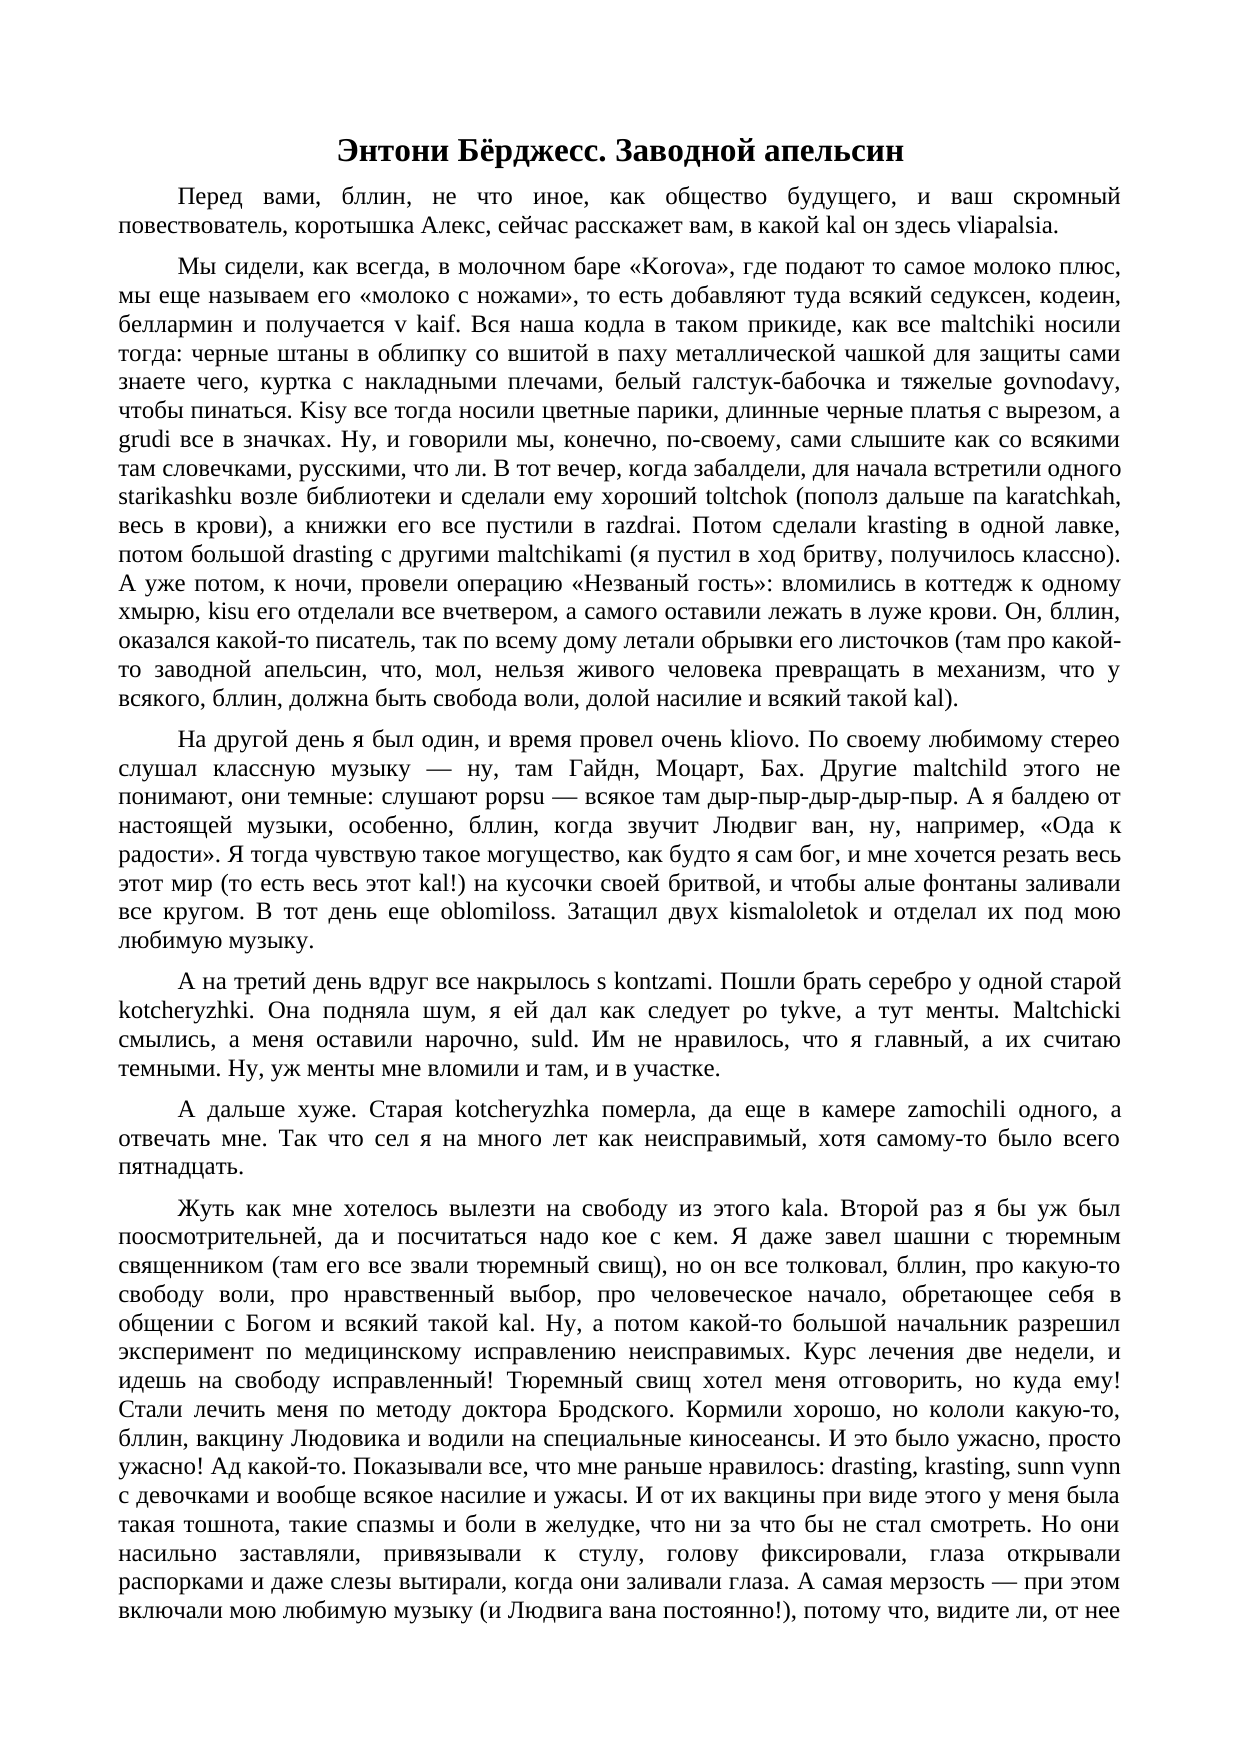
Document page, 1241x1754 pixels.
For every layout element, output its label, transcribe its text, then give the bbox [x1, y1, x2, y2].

text А дальше хуже. Старая kotcheryzhka померла, да еще в камере zamochili одного, а отвечать мне. Так что сел я на много лет как неисправимый, хотя самому-то было всего пятнадцать. [118, 1094, 1122, 1180]
text На другой день я был один, и время провел очень kliovo. По своему любимому стерео слушал классную музыку — ну, там Гайдн, Моцарт, Бах. Другие maltchild этого не понимают, они темные: слушают popsu — всякое там дыр-пыр-дыр-дыр-пыр. А я балдею от настоящей музыки, особенно, бллин, когда звучит Людвиг ван, ну, например, «Ода к радости». Я тогда чувствую такое могущество, как будто я сам бог, и мне хочется резать весь этот мир (то есть весь этот kal!) на кусочки своей бритвой, и чтобы алые фонтаны заливали все кругом. В тот день еще oblomiloss. Затащил двух kismaloletok и отделал их под мою любимую музыку. [118, 724, 1122, 954]
text Мы сидели, как всегда, в молочном баре «Korova», где подают то самое молоко плюс, мы еще называем его «молоко с ножами», то есть добавляют туда всякий седуксен, кодеин, беллармин и получается v kaif. Вся наша кодла в таком прикиде, как все maltchiki носили тогда: черные штаны в облипку со вшитой в паху металлической чашкой для защиты сами знаете чего, куртка с накладными плечами, белый галстук-бабочка и тяжелые govnodavy, чтобы пинаться. Kisy все тогда носили цветные парики, длинные черные платья с вырезом, а grudi все в значках. Ну, и говорили мы, конечно, по-своему, сами слышите как со всякими там словечками, русскими, что ли. В тот вечер, когда забалдели, для начала встретили одного starikashku возле библиотеки и сделали ему хороший toltchok (пополз дальше па karatchkah, весь в крови), а книжки его все пустили в razdrai. Потом сделали krasting в одной лавке, потом большой drasting с другими maltchikami (я пустил в ход бритву, получилось классно). А уже потом, к ночи, провели операцию «Незваный гость»: вломились в коттедж к одному хмырю, kisu его отделали все вчетвером, а самого оставили лежать в луже крови. Он, бллин, оказался какой-то писатель, так по всему дому летали обрывки его листочков (там про какой-то заводной апельсин, что, мол, нельзя живого человека превращать в механизм, что у всякого, бллин, должна быть свобода воли, долой насилие и всякий такой kal). [118, 251, 1122, 711]
text Энтони Бёрджесс. Заводной апельсин [118, 131, 1122, 169]
text Перед вами, бллин, не что иное, как общество будущего, и ваш скромный повествователь, коротышка Алекс, сейчас расскажет вам, в какой kal он здесь vliapalsia. [118, 181, 1122, 239]
text А на третий день вдруг все накрылось s kontzami. Пошли брать серебро у одной старой kotcheryzhki. Она подняла шум, я ей дал как следует ро tykve, а тут менты. Maltchicki смылись, а меня оставили нарочно, suld. Им не нравилось, что я главный, а их считаю темными. Ну, уж менты мне вломили и там, и в участке. [118, 966, 1122, 1081]
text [118, 1193, 1122, 1624]
